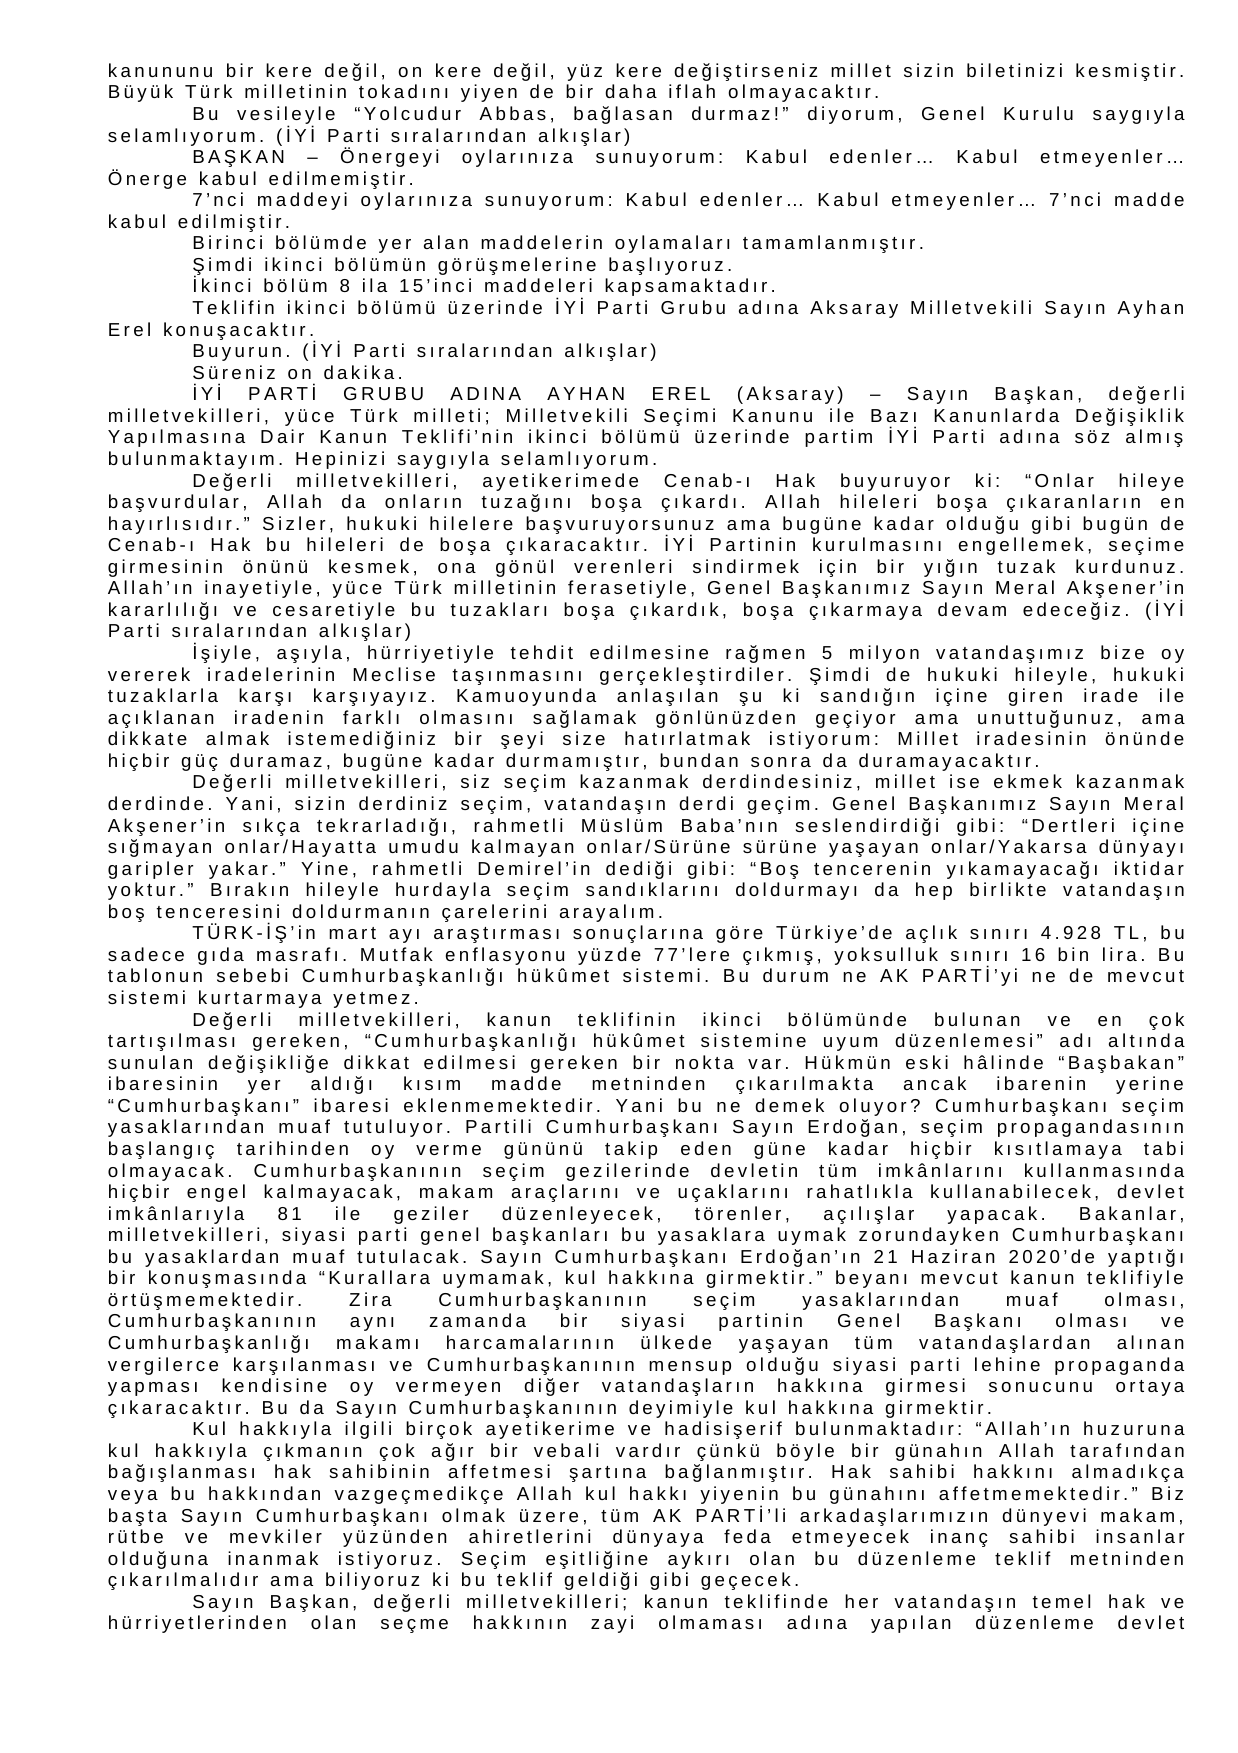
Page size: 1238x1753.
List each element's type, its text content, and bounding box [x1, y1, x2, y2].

text Değerli milletvekilleri, siz seçim kazanmak derdindesiniz, millet ise ekmek kazanmak derdinde. Yani, sizin derdiniz seçim, vatandaşın derdi geçim. Genel Başkanımız Sayın Meral Akşener’in sıkça tekrarladığı, rahmetli Müslüm Baba’nın seslendirdiği gibi: “Dertleri içine sığmayan onlar/Hayatta umudu kalmayan onlar/Sürüne sürüne yaşayan onlar/Yakarsa dünyayı garipler yakar.” Yine, rahmetli Demirel’in dediği gibi: “Boş tencerenin yıkamayacağı iktidar yoktur.” Bırakın hileyle hurdayla seçim sandıklarını doldurmayı da hep birlikte vatandaşın boş tenceresini doldurmanın çarelerini arayalım. [108, 771, 1186, 922]
text İşiyle, aşıyla, hürriyetiyle tehdit edilmesine rağmen 5 milyon vatandaşımız bize oy vererek iradelerinin Meclise taşınmasını gerçekleştirdiler. Şimdi de hukuki hileyle, hukuki tuzaklarla karşı karşıyayız. Kamuoyunda anlaşılan şu ki sandığın içine giren irade ile açıklanan iradenin farklı olmasını sağlamak gönlünüzden geçiyor ama unuttuğunuz, ama dikkate almak istemediğiniz bir şeyi size hatırlatmak istiyorum: Millet iradesinin önünde hiçbir güç duramaz, bugüne kadar durmamıştır, bundan sonra da duramayacaktır. [108, 642, 1186, 771]
text Değerli milletvekilleri, kanun teklifinin ikinci bölümünde bulunan ve en çok tartışılması gereken, “Cumhurbaşkanlığı hükûmet sistemine uyum düzenlemesi” adı altında sunulan değişikliğe dikkat edilmesi gereken bir nokta var. Hükmün eski hâlinde “Başbakan” ibaresinin yer aldığı kısım madde metninden çıkarılmakta ancak ibarenin yerine “Cumhurbaşkanı” ibaresi eklenmemektedir. Yani bu ne demek oluyor? Cumhurbaşkanı seçim yasaklarından muaf tutuluyor. Partili Cumhurbaşkanı Sayın Erdoğan, seçim propagandasının başlangıç tarihinden oy verme gününü takip eden güne kadar hiçbir kısıtlamaya tabi olmayacak. Cumhurbaşkanının seçim gezilerinde devletin tüm imkânlarını kullanmasında hiçbir engel kalmayacak, makam araçlarını ve uçaklarını rahatlıkla kullanabilecek, devlet imkânlarıyla 81 ile geziler düzenleyecek, törenler, açılışlar yapacak. Bakanlar, milletvekilleri, siyasi parti genel başkanları bu yasaklara uymak zorundayken Cumhurbaşkanı bu yasaklardan muaf tutulacak. Sayın Cumhurbaşkanı Erdoğan’ın 21 Haziran 2020’de yaptığı bir konuşmasında “Kurallara uymamak, kul hakkına girmektir.” beyanı mevcut kanun teklifiyle örtüşmemektedir. Zira Cumhurbaşkanının seçim yasaklarından muaf olması, Cumhurbaşkanının aynı zamanda bir siyasi partinin Genel Başkanı olması ve Cumhurbaşkanlığı makamı harcamalarının ülkede yaşayan tüm vatandaşlardan alınan vergilerce karşılanması ve Cumhurbaşkanının mensup olduğu siyasi parti lehine propaganda yapması kendisine oy vermeyen diğer vatandaşların hakkına girmesi sonucunu ortaya çıkaracaktır. Bu da Sayın Cumhurbaşkanının deyimiyle kul hakkına girmektir. [108, 1008, 1186, 1418]
text Süreniz on dakika. [108, 362, 1186, 383]
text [108, 60, 1186, 103]
text BAŞKAN – Önergeyi oylarınıza sunuyorum: Kabul edenler… Kabul etmeyenler… Önerge kabul edilmemiştir. [108, 146, 1186, 189]
text İYİ PARTİ GRUBU ADINA AYHAN EREL (Aksaray) – Sayın Başkan, değerli milletvekilleri, yüce Türk milleti; Milletvekili Seçimi Kanunu ile Bazı Kanunlarda Değişiklik Yapılmasına Dair Kanun Teklifi’nin ikinci bölümü üzerinde partim İYİ Parti adına söz almış bulunmaktayım. Hepinizi saygıyla selamlıyorum. [108, 383, 1186, 469]
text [108, 1591, 1186, 1634]
text Şimdi ikinci bölümün görüşmelerine başlıyoruz. [108, 254, 1186, 275]
text Birinci bölümde yer alan maddelerin oylamaları tamamlanmıştır. [108, 232, 1186, 254]
text Buyurun. (İYİ Parti sıralarından alkışlar) [108, 340, 1186, 362]
text Kul hakkıyla ilgili birçok ayetikerime ve hadisişerif bulunmaktadır: “Allah’ın huzuruna kul hakkıyla çıkmanın çok ağır bir vebali vardır çünkü böyle bir günahın Allah tarafından bağışlanması hak sahibinin affetmesi şartına bağlanmıştır. Hak sahibi hakkını almadıkça veya bu hakkından vazgeçmedikçe Allah kul hakkı yiyenin bu günahını affetmemektedir.” Biz başta Sayın Cumhurbaşkanı olmak üzere, tüm AK PARTİ’li arkadaşlarımızın dünyevi makam, rütbe ve mevkiler yüzünden ahiretlerini dünyaya feda etmeyecek inanç sahibi insanlar olduğuna inanmak istiyoruz. Seçim eşitliğine aykırı olan bu düzenleme teklif metninden çıkarılmalıdır ama biliyoruz ki bu teklif geldiği gibi geçecek. [108, 1418, 1186, 1591]
text 7’nci maddeyi oylarınıza sunuyorum: Kabul edenler… Kabul etmeyenler… 7’nci madde kabul edilmiştir. [108, 189, 1186, 232]
text İkinci bölüm 8 ila 15’inci maddeleri kapsamaktadır. [108, 275, 1186, 297]
text TÜRK-İŞ’in mart ayı araştırması sonuçlarına göre Türkiye’de açlık sınırı 4.928 TL, bu sadece gıda masrafı. Mutfak enflasyonu yüzde 77’lere çıkmış, yoksulluk sınırı 16 bin lira. Bu tablonun sebebi Cumhurbaşkanlığı hükûmet sistemi. Bu durum ne AK PARTİ’yi ne de mevcut sistemi kurtarmaya yetmez. [108, 922, 1186, 1008]
text Bu vesileyle “Yolcudur Abbas, bağlasan durmaz!” diyorum, Genel Kurulu saygıyla selamlıyorum. (İYİ Parti sıralarından alkışlar) [108, 103, 1186, 146]
text Değerli milletvekilleri, ayetikerimede Cenab-ı Hak buyuruyor ki: “Onlar hileye başvurdular, Allah da onların tuzağını boşa çıkardı. Allah hileleri boşa çıkaranların en hayırlısıdır.” Sizler, hukuki hilelere başvuruyorsunuz ama bugüne kadar olduğu gibi bugün de Cenab-ı Hak bu hileleri de boşa çıkaracaktır. İYİ Partinin kurulmasını engellemek, seçime girmesinin önünü kesmek, ona gönül verenleri sindirmek için bir yığın tuzak kurdunuz. Allah’ın inayetiyle, yüce Türk milletinin ferasetiyle, Genel Başkanımız Sayın Meral Akşener’in kararlılığı ve cesaretiyle bu tuzakları boşa çıkardık, boşa çıkarmaya devam edeceğiz. (İYİ Parti sıralarından alkışlar) [108, 469, 1186, 642]
text Teklifin ikinci bölümü üzerinde İYİ Parti Grubu adına Aksaray Milletvekili Sayın Ayhan Erel konuşacaktır. [108, 297, 1186, 340]
